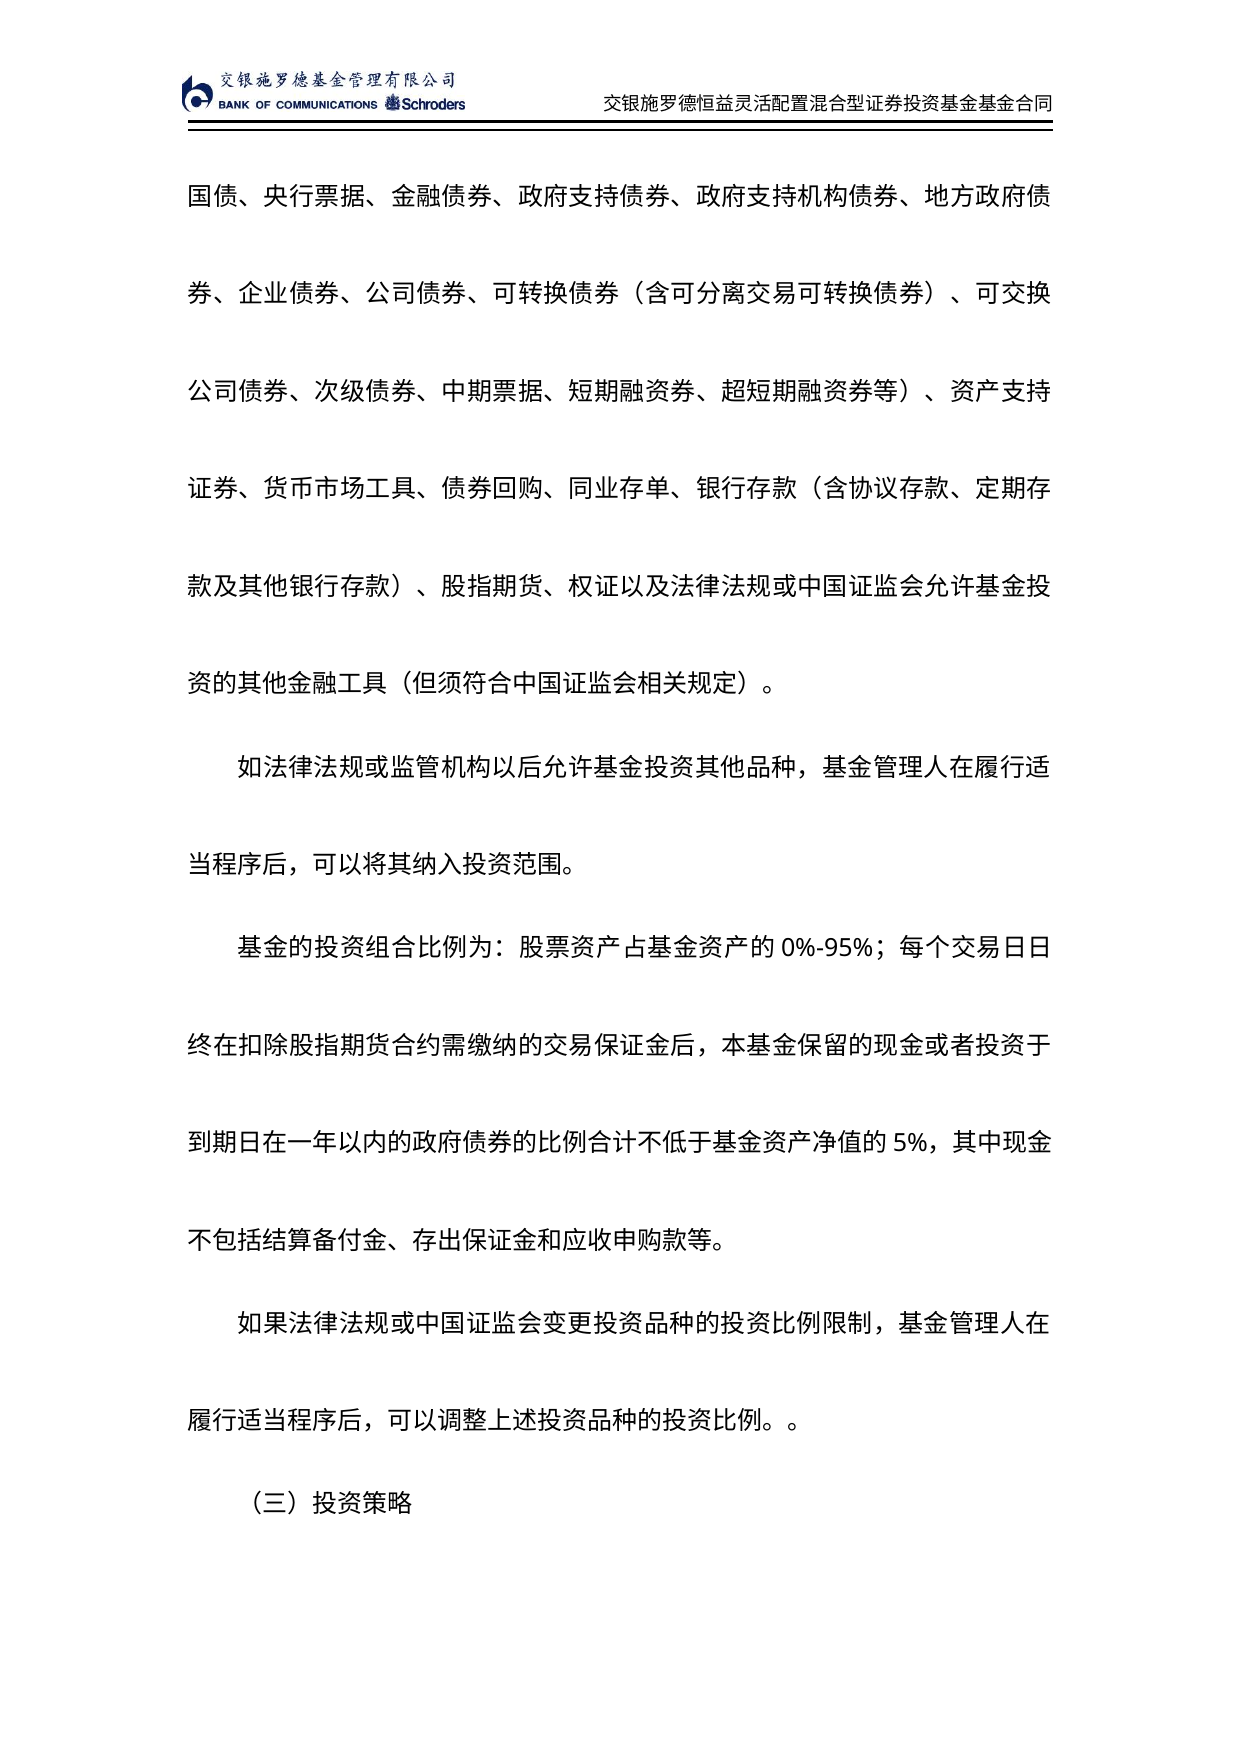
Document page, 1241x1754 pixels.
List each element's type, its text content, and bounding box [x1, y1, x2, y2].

text （三）投资策略 [187, 1469, 1053, 1534]
text 如果法律法规或中国证监会变更投资品种的投资比例限制，基金管理人在履行适当程序后，可以调整上述投资品种的投资比例。。 [187, 1289, 1053, 1451]
picture [182, 71, 465, 112]
text 如法律法规或监管机构以后允许基金投资其他品种，基金管理人在履行适当程序后，可以将其纳入投资范围。 [187, 733, 1053, 895]
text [187, 162, 1053, 714]
text 基金的投资组合比例为：股票资产占基金资产的0%-95%；每个交易日日终在扣除股指期货合约需缴纳的交易保证金后，本基金保留的现金或者投资于到期日在一年以内的政府债券的比例合计不低于基金资产净值的5%，其中现金不包括结算备付金、存出保证金和应收申购款等。 [187, 913, 1053, 1271]
